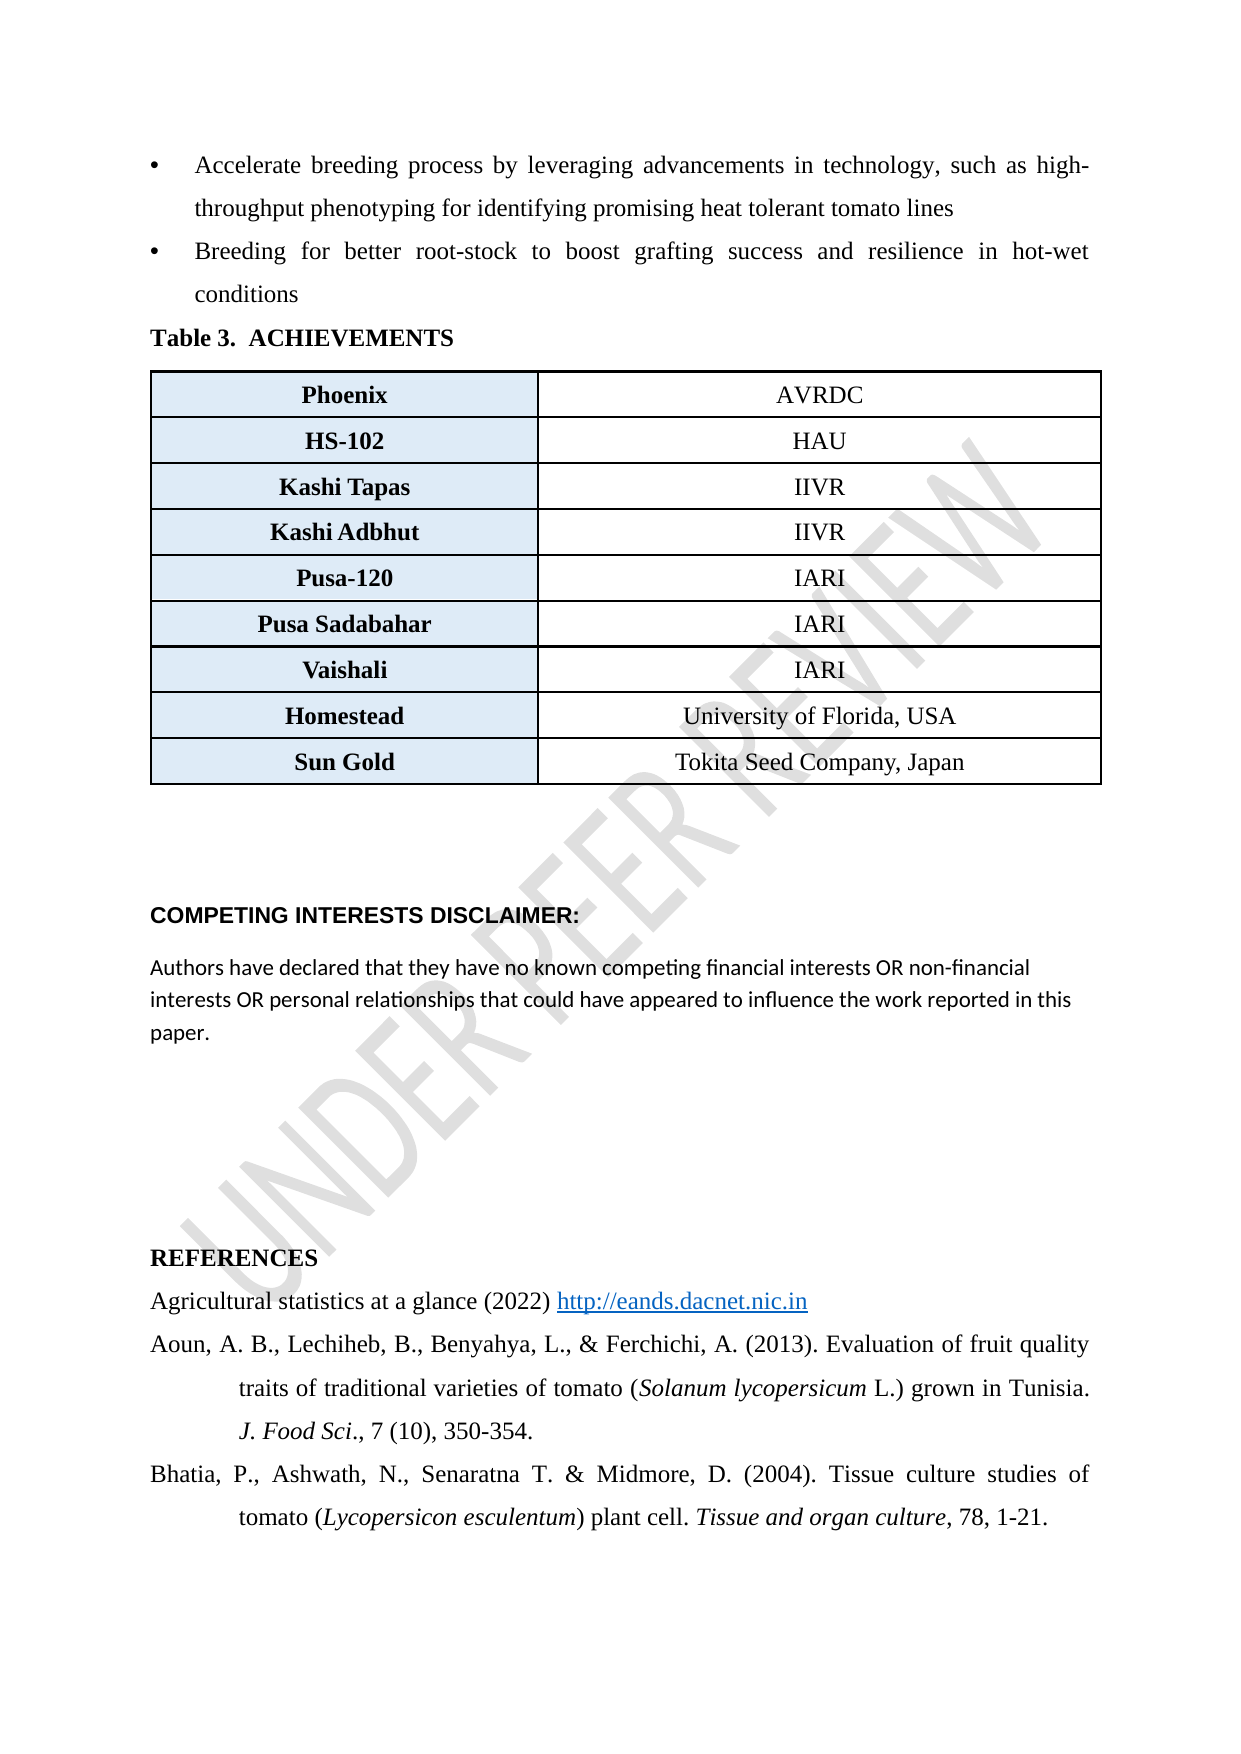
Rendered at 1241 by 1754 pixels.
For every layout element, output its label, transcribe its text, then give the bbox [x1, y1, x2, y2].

table_cell HAU [539, 418, 1100, 462]
table_cell Tokita Seed Company, Japan [539, 739, 1100, 783]
text REFERENCES [150, 1243, 1090, 1272]
table_cell IARI [539, 648, 1100, 691]
text Authors have declared that they have no known competing financial interests OR non-financial interests OR personal relationships that could have appeared to influence the work reported in this paper. [150, 953, 1090, 1046]
table_cell IIVR [539, 464, 1100, 508]
table_cell Pusa-120 [152, 556, 537, 599]
table_header AVRDC [539, 373, 1100, 416]
table_cell Vaishali [152, 648, 537, 691]
table_cell Kashi Adbhut [152, 510, 537, 554]
list Accelerate breeding process by leveraging advancements in technology, such as high-throughput phenotyping for identifying promising heat tolerant tomato lines [150, 150, 1090, 222]
text Bhatia, P., Ashwath, N., Senaratna T. & Midmore, D. (2004). Tissue culture studies of tomato (Lycopersicon esculentum) plant cell. Tissue and organ culture, 78, 1-21. [150, 1459, 1090, 1531]
table_cell IARI [539, 602, 1100, 645]
text COMPETING INTERESTS DISCLAIMER: [150, 902, 1090, 929]
text Agricultural statistics at a glance (2022) http://eands.dacnet.nic.in [150, 1286, 1090, 1315]
list Breeding for better root-stock to boost grafting success and resilience in hot-wet conditions [150, 236, 1090, 308]
table_cell Pusa Sadabahar [152, 602, 537, 645]
table_cell HS-102 [152, 418, 537, 462]
table_cell Kashi Tapas [152, 464, 537, 508]
table_cell Sun Gold [152, 739, 537, 783]
table_cell Homestead [152, 693, 537, 737]
table_cell IARI [539, 556, 1100, 599]
text Aoun, A. B., Lechiheb, B., Benyahya, L., & Ferchichi, A. (2013). Evaluation of fruit quality traits of traditional varieties of tomato (Solanum lycopersicum L.) grown in Tunisia. J. Food Sci., 7 (10), 350-354. [150, 1329, 1090, 1444]
text Table 3. ACHIEVEMENTS [150, 323, 1090, 351]
table_cell IIVR [539, 510, 1100, 554]
table_header Phoenix [152, 373, 537, 416]
table_cell University of Florida, USA [539, 693, 1100, 737]
